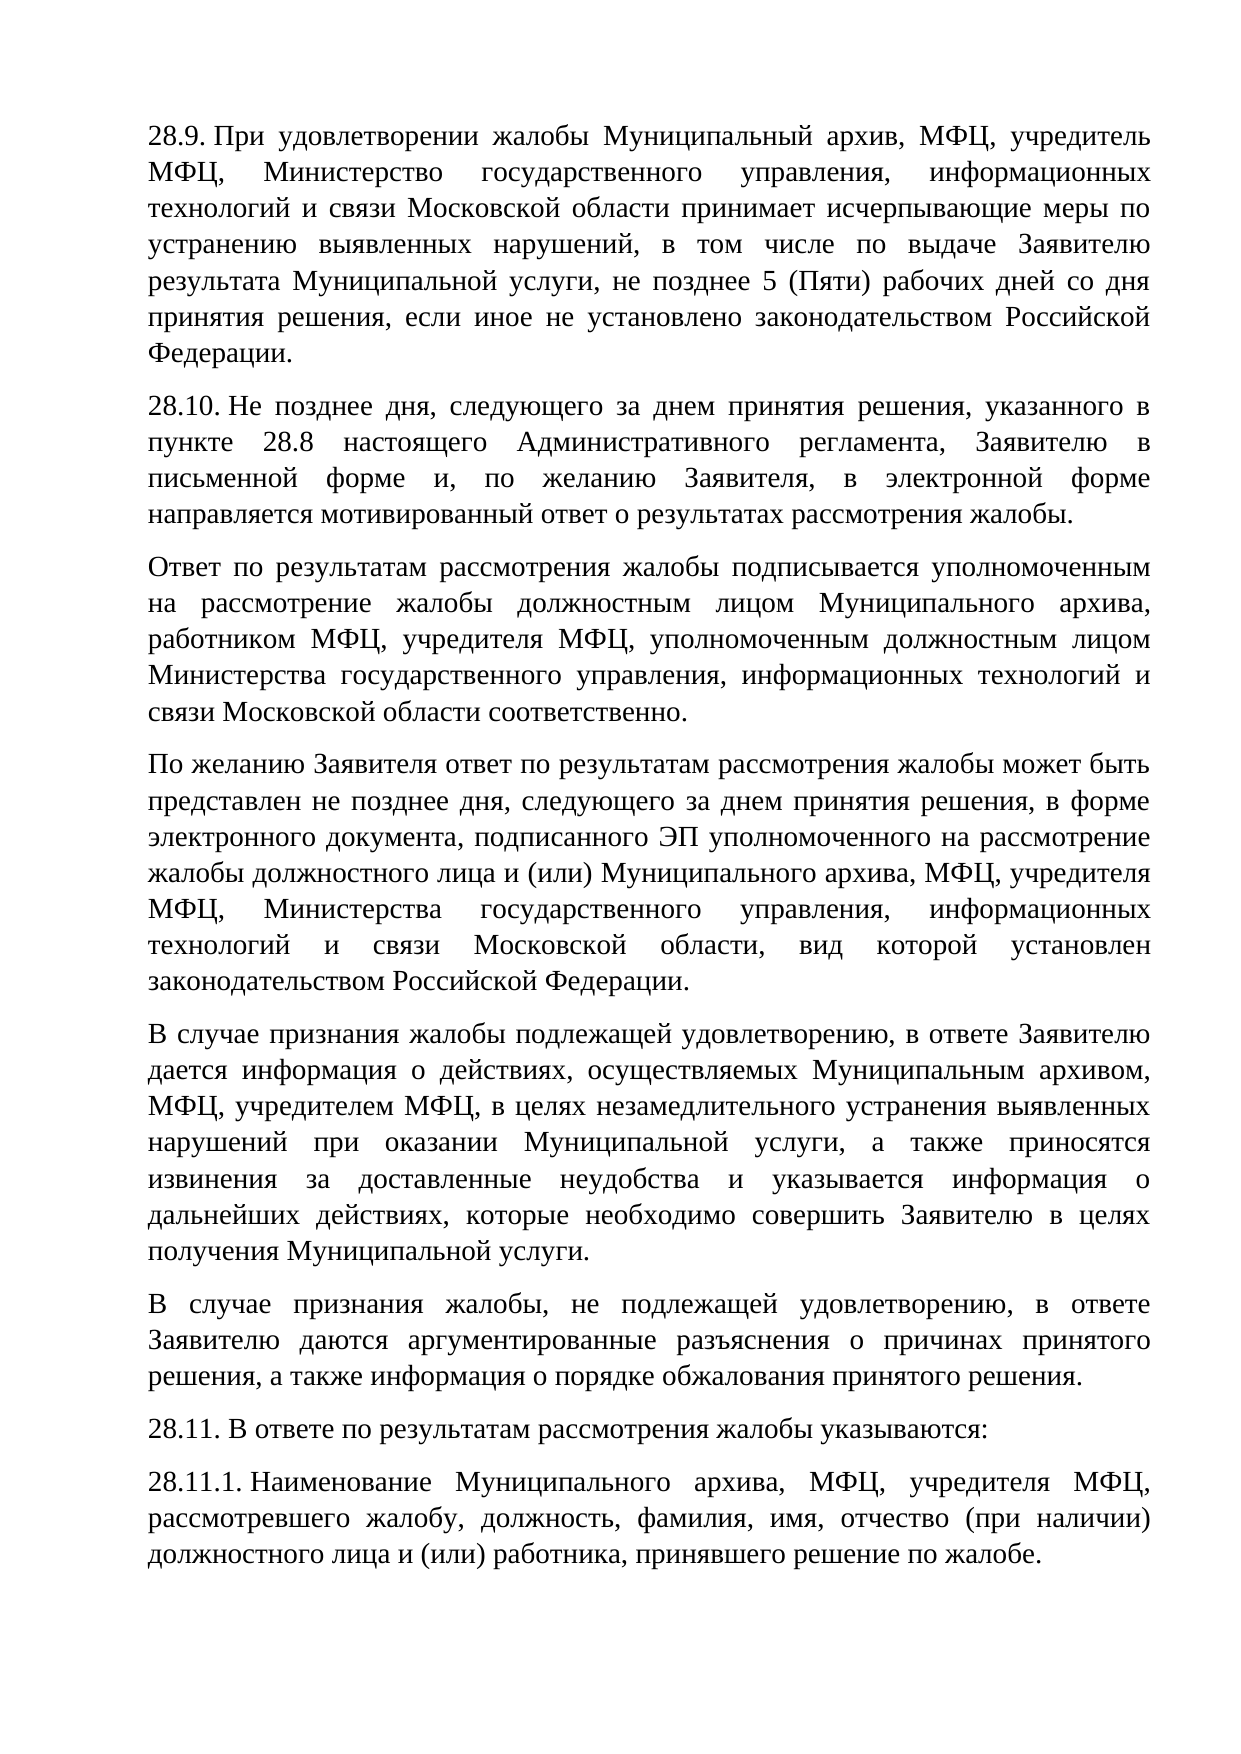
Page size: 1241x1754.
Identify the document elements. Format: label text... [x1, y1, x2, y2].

text В случае признания жалобы подлежащей удовлетворению, в ответе Заявителю дается информация о действиях, осуществляемых Муниципальным архивом, МФЦ, учредителем МФЦ, в целях незамедлительного устранения выявленных нарушений при оказании Муниципальной услуги, а также приносятся извинения за доставленные неудобства и указывается информация о дальнейших действиях, которые необходимо совершить Заявителю в целях получения Муниципальной услуги. [148, 1016, 1152, 1267]
text 28.11. В ответе по результатам рассмотрения жалобы указываются: [148, 1411, 1152, 1444]
text 28.11.1. Наименование Муниципального архива, МФЦ, учредителя МФЦ, рассмотревшего жалобу, должность, фамилия, имя, отчество (при наличии) должностного лица и (или) работника, принявшего решение по жалобе. [148, 1464, 1152, 1569]
text Ответ по результатам рассмотрения жалобы подписывается уполномоченным на рассмотрение жалобы должностным лицом Муниципального архива, работником МФЦ, учредителя МФЦ, уполномоченным должностным лицом Министерства государственного управления, информационных технологий и связи Московской области соответственно. [148, 549, 1152, 727]
text В случае признания жалобы, не подлежащей удовлетворению, в ответе Заявителю даются аргументированные разъяснения о причинах принятого решения, а также информация о порядке обжалования принятого решения. [148, 1286, 1152, 1392]
text 28.9. При удовлетворении жалобы Муниципальный архив, МФЦ, учредитель МФЦ, Министерство государственного управления, информационных технологий и связи Московской области принимает исчерпывающие меры по устранению выявленных нарушений, в том числе по выдаче Заявителю результата Муниципальной услуги, не позднее 5 (Пяти) рабочих дней со дня принятия решения, если иное не установлено законодательством Российской Федерации. [148, 118, 1152, 368]
text По желанию Заявителя ответ по результатам рассмотрения жалобы может быть представлен не позднее дня, следующего за днем принятия решения, в форме электронного документа, подписанного ЭП уполномоченного на рассмотрение жалобы должностного лица и (или) Муниципального архива, МФЦ, учредителя МФЦ, Министерства государственного управления, информационных технологий и связи Московской области, вид которой установлен законодательством Российской Федерации. [148, 746, 1152, 997]
text 28.10. Не позднее дня, следующего за днем принятия решения, указанного в пункте 28.8 настоящего Административного регламента, Заявителю в письменной форме и, по желанию Заявителя, в электронной форме направляется мотивированный ответ о результатах рассмотрения жалобы. [148, 388, 1152, 530]
